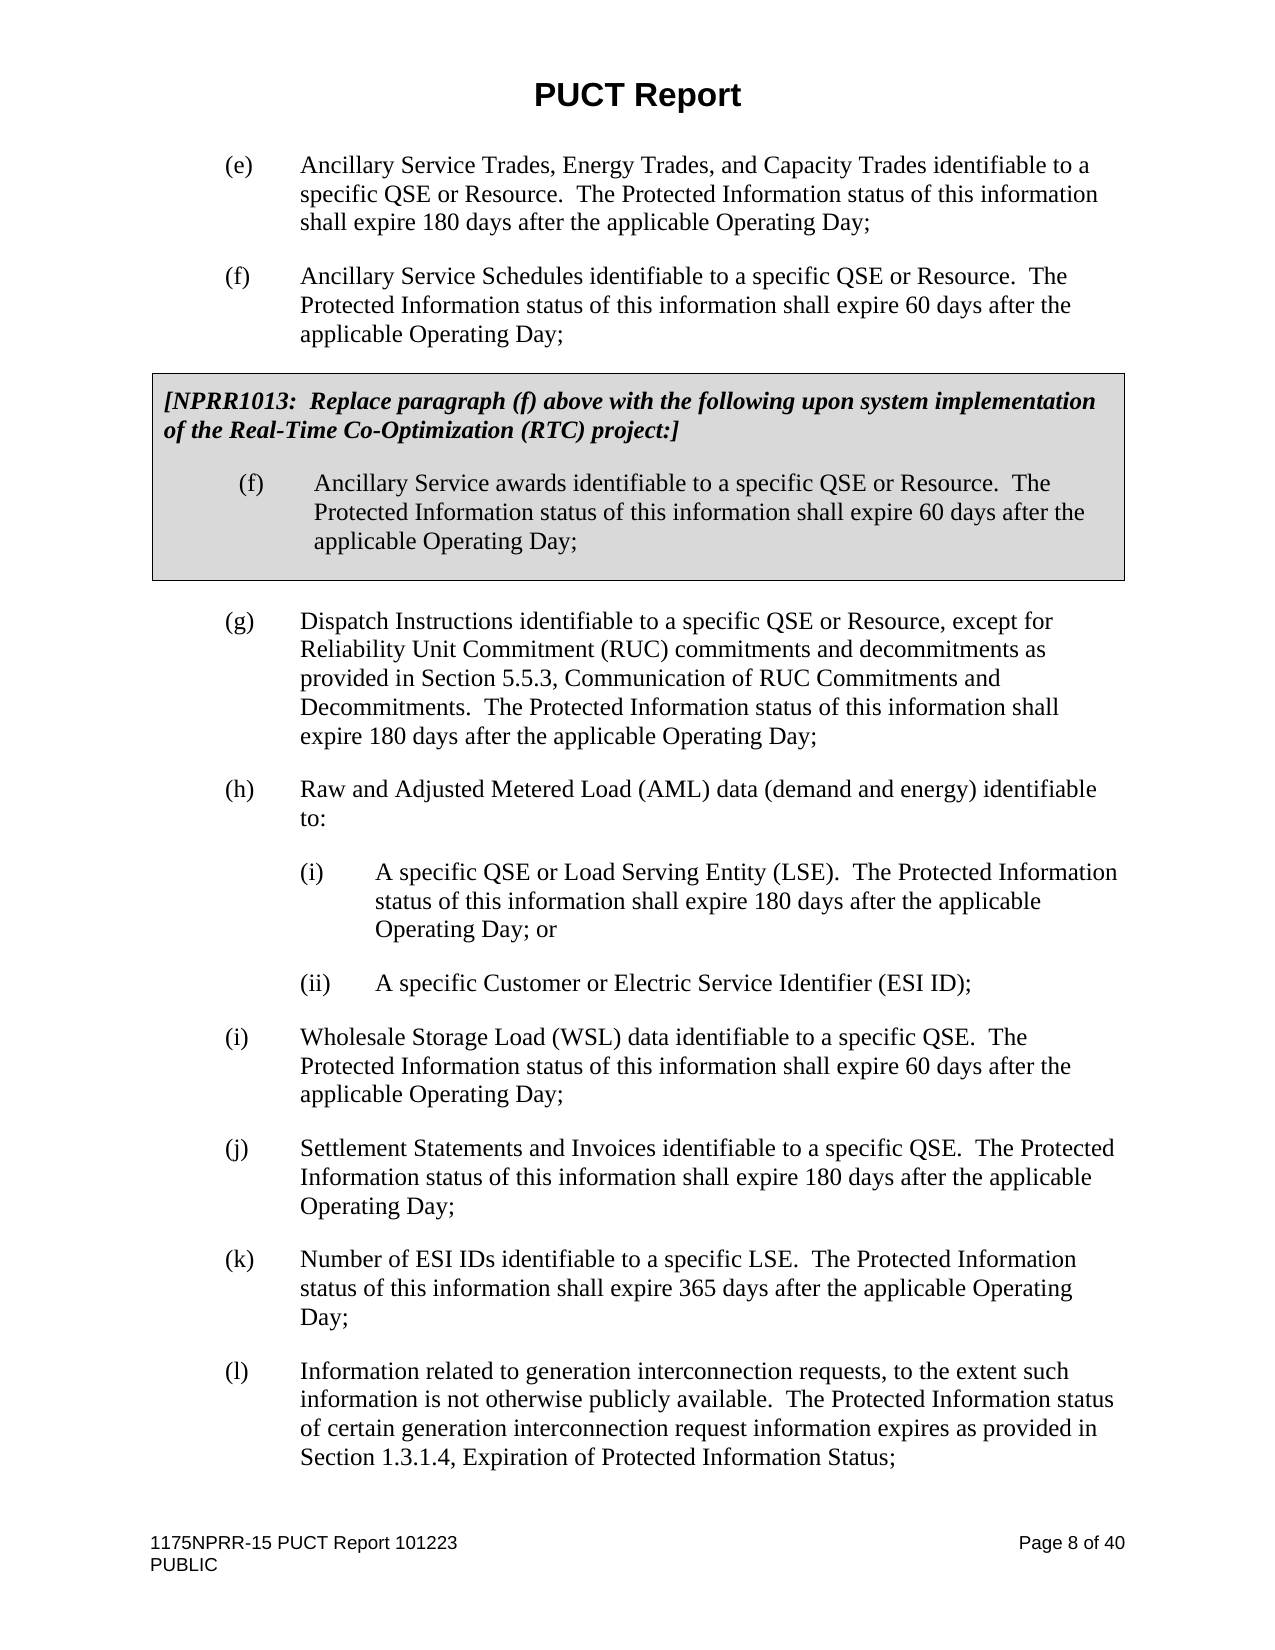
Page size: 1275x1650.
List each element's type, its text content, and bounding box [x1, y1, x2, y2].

list (ii) A specific Customer or Electric Service Identifier (ESI ID); [300, 968, 1125, 997]
list (k) Number of ESI IDs identifiable to a specific LSE. The Protected Information status of this information shall expire 365 days after the applicable Operating Day; [225, 1244, 1125, 1331]
list (f) Ancillary Service Schedules identifiable to a specific QSE or Resource. The Protected Information status of this information shall expire 60 days after the applicable Operating Day; [225, 261, 1125, 347]
list (e) Ancillary Service Trades, Energy Trades, and Capacity Trades identifiable to a specific QSE or Resource. The Protected Information status of this information shall expire 180 days after the applicable Operating Day; [225, 150, 1125, 236]
list (j) Settlement Statements and Invoices identifiable to a specific QSE. The Protected Information status of this information shall expire 180 days after the applicable Operating Day; [225, 1133, 1125, 1219]
table_header [NPRR1013: Replace paragraph (f) above with the following upon system implementation of the Real-Time Co-Optimization (RTC) project:] (f) Ancillary Service awards identifiable to a specific QSE or Resource. The Protected Information status of this information shall expire 60 days after the applicable Operating Day; [153, 374, 1124, 580]
list (i) A specific QSE or Load Serving Entity (LSE). The Protected Information status of this information shall expire 180 days after the applicable Operating Day; or [300, 857, 1125, 943]
list (i) Wholesale Storage Load (WSL) data identifiable to a specific QSE. The Protected Information status of this information shall expire 60 days after the applicable Operating Day; [225, 1022, 1125, 1108]
list (g) Dispatch Instructions identifiable to a specific QSE or Resource, except for Reliability Unit Commitment (RUC) commitments and decommitments as provided in Section 5.5.3, Communication of RUC Commitments and Decommitments. The Protected Information status of this information shall expire 180 days after the applicable Operating Day; [225, 606, 1125, 749]
list (h) Raw and Adjusted Metered Load (AML) data (demand and energy) identifiable to: [225, 774, 1125, 832]
list (l) Information related to generation interconnection requests, to the extent such information is not otherwise publicly available. The Protected Information status of certain generation interconnection request information expires as provided in Section 1.3.1.4, Expiration of Protected Information Status; [225, 1356, 1125, 1471]
